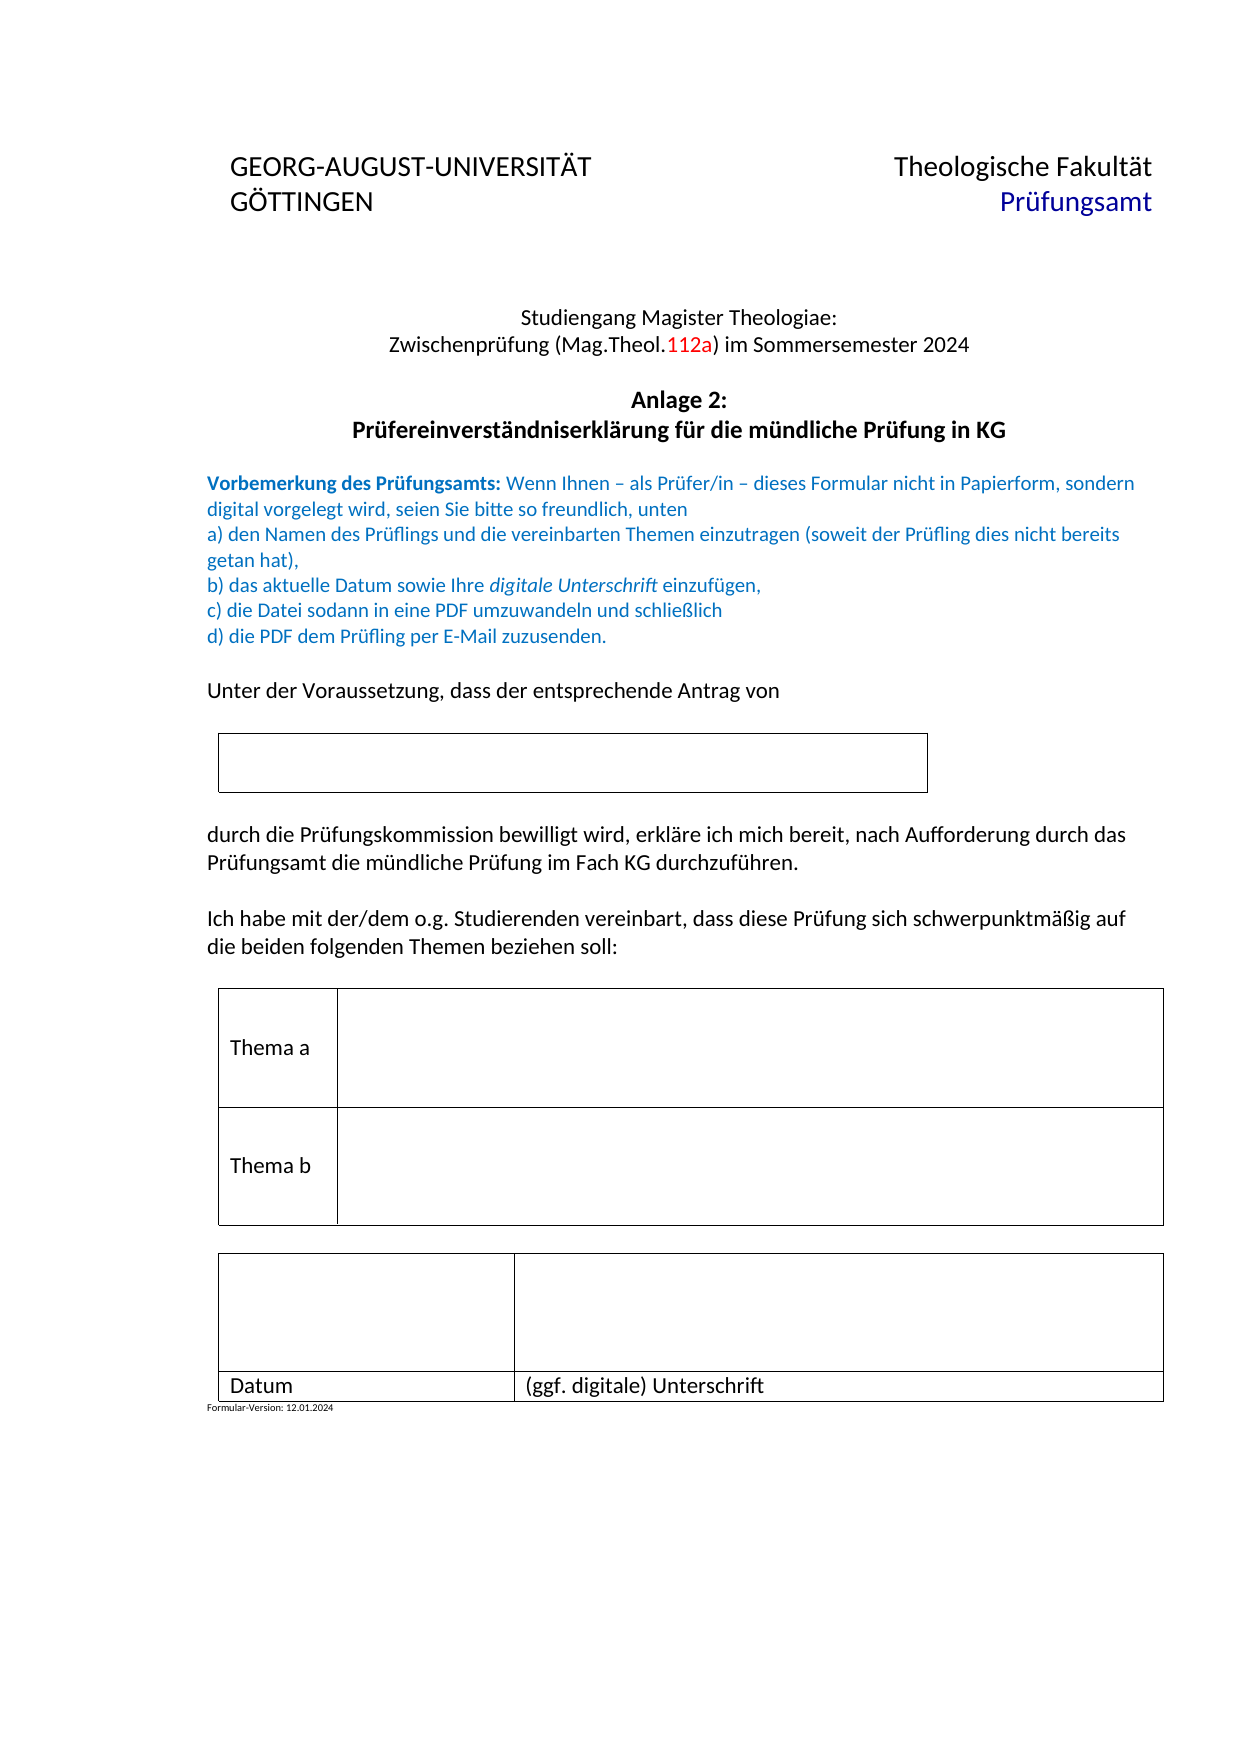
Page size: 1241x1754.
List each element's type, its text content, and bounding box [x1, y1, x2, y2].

table_header [219, 734, 927, 792]
table_cell Göttingen [219, 183, 691, 218]
text Prüfereinverständniserklärung für die mündliche Prüfung in KG [207, 414, 1152, 445]
text a) den Namen des Prüflings und die vereinbarten Themen einzutragen (soweit der Prüfling dies nicht bereits getan hat), [207, 521, 1152, 572]
table_cell [338, 1108, 1163, 1224]
table_header Georg-August-Universität [219, 148, 691, 183]
table_cell Prüfungsamt [691, 183, 1163, 218]
table_cell Datum [219, 1372, 514, 1401]
table_header Theologische Fakultät [691, 148, 1163, 183]
table_header Thema a [219, 989, 337, 1106]
text b) das aktuelle Datum sowie Ihre digitale Unterschrift einzufügen, [207, 572, 1152, 598]
text Zwischenprüfung (Mag.Theol.112a) im Sommersemester 2024 [207, 331, 1152, 359]
text Unter der Voraussetzung, dass der entsprechende Antrag von [207, 676, 1152, 704]
text c) die Datei sodann in eine PDF umzuwandeln und schließlich [207, 598, 1152, 623]
table_cell (ggf. digitale) Unterschrift [515, 1372, 1163, 1401]
text d) die PDF dem Prüfling per E-Mail zuzusenden. [207, 623, 1152, 648]
text durch die Prüfungskommission bewilligt wird, erkläre ich mich bereit, nach Aufforderung durch das Prüfungsamt die mündliche Prüfung im Fach KG durchzuführen. [207, 820, 1152, 876]
text Formular-Version: 12.01.2024 [207, 1401, 1152, 1414]
table_cell Thema b [219, 1108, 337, 1224]
table_header [219, 1254, 514, 1371]
text Vorbemerkung des Prüfungsamts: Wenn Ihnen – als Prüfer/in – dieses Formular nicht in Papierform, sondern digital vorgelegt wird, seien Sie bitte so freundlich, unten [207, 471, 1152, 521]
text Anlage 2: [207, 384, 1152, 414]
text Studiengang Magister Theologiae: [207, 303, 1152, 331]
text Ich habe mit der/dem o.g. Studierenden vereinbart, dass diese Prüfung sich schwerpunktmäßig auf die beiden folgenden Themen beziehen soll: [207, 904, 1152, 960]
table_header [515, 1254, 1163, 1371]
table_header [338, 989, 1163, 1106]
